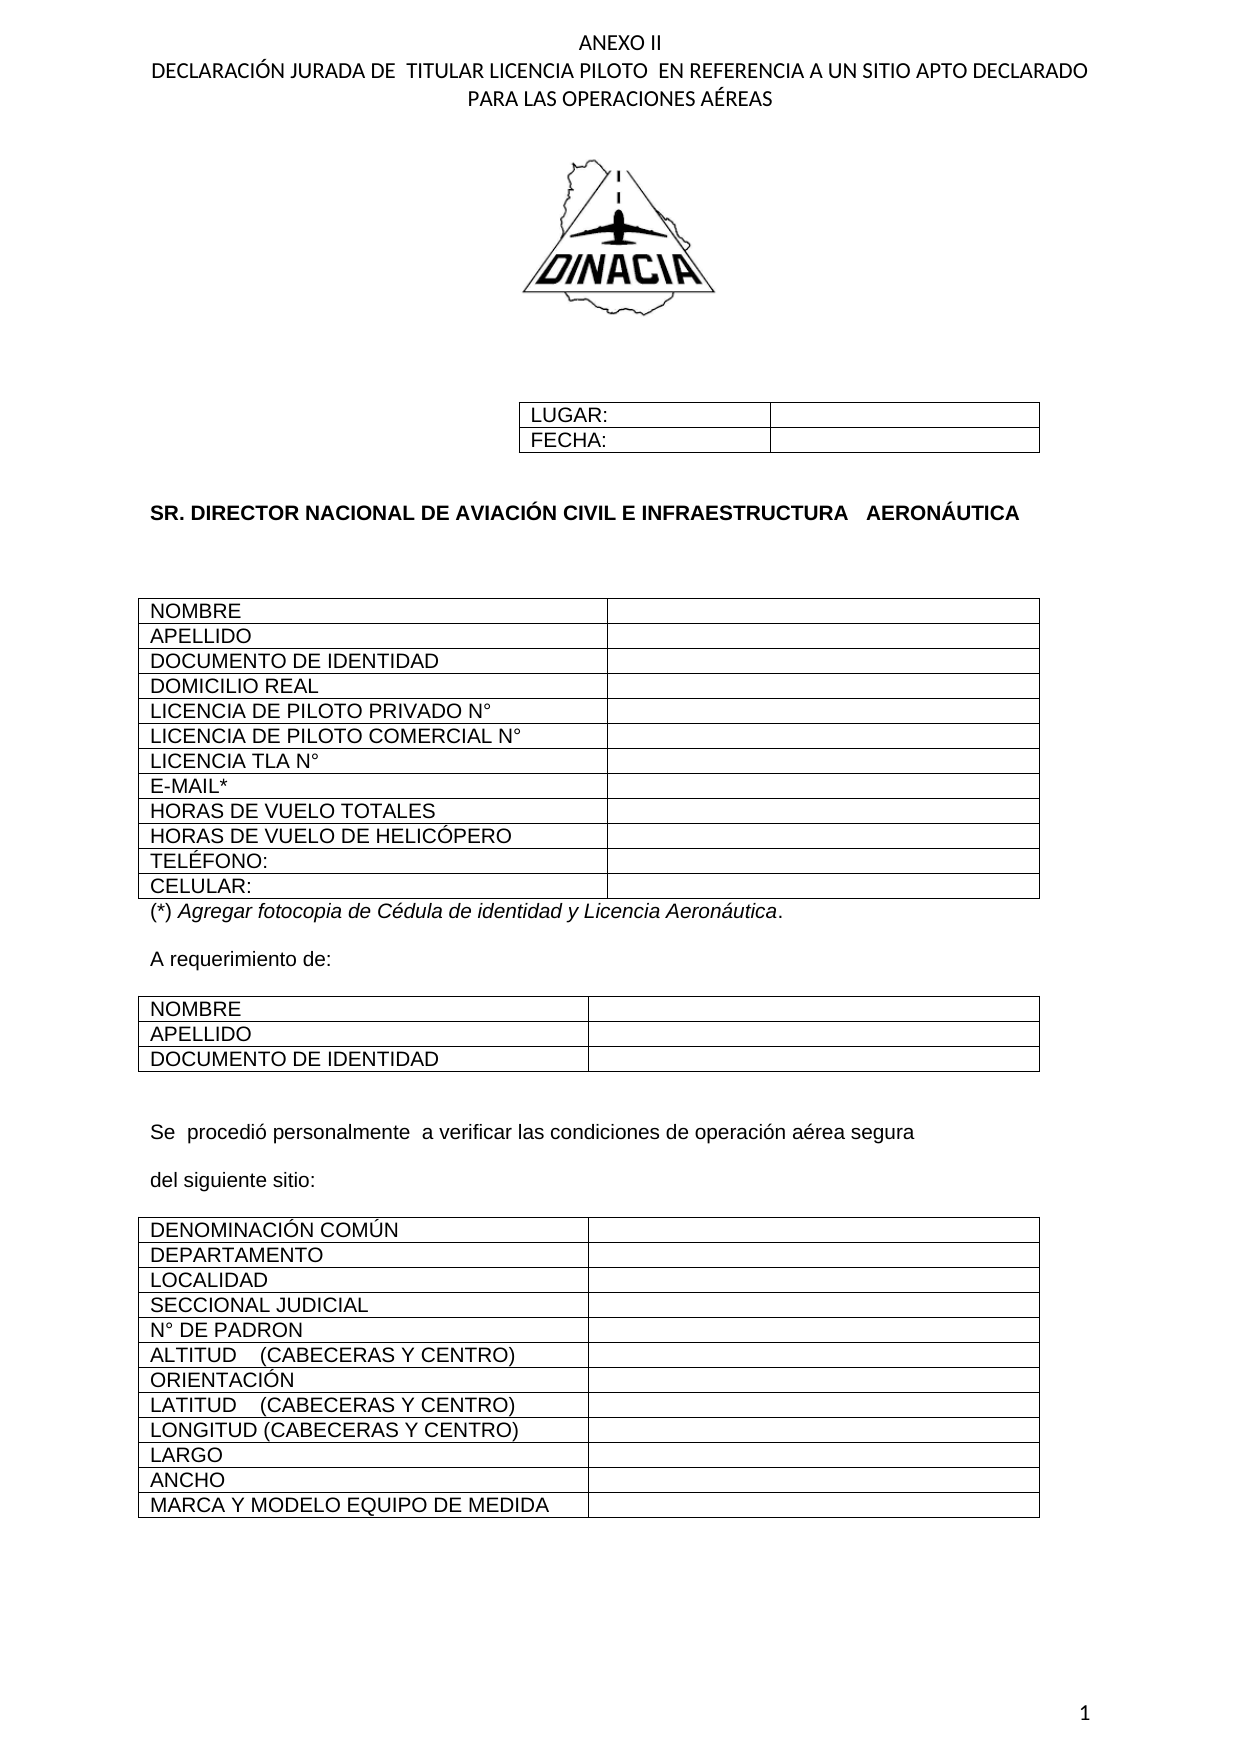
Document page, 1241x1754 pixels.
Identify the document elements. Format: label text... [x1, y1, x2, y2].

table_cell DOCUMENTO DE IDENTIDAD [139, 1047, 588, 1071]
table_cell [589, 1343, 1039, 1367]
table_cell [589, 1418, 1039, 1442]
table_cell LATITUD (CABECERAS Y CENTRO) [139, 1393, 588, 1417]
table_cell MARCA Y MODELO EQUIPO DE MEDIDA [139, 1493, 588, 1517]
table_cell LOCALIDAD [139, 1268, 588, 1292]
table_header [608, 599, 1039, 623]
table_cell N° DE PADRON [139, 1318, 588, 1342]
table_cell ORIENTACIÓN [139, 1368, 588, 1392]
table_cell CELULAR: [139, 874, 607, 898]
table_cell DOMICILIO REAL [139, 674, 607, 698]
table_cell [589, 1293, 1039, 1317]
table_cell [608, 624, 1039, 648]
text (*) Agregar fotocopia de Cédula de identidad y Licencia Aeronáutica. [150, 899, 1090, 923]
table_header [589, 997, 1039, 1021]
table_cell LICENCIA DE PILOTO COMERCIAL N° [139, 724, 607, 748]
table_cell [608, 799, 1039, 823]
table_cell HORAS DE VUELO DE HELICÓPERO [139, 824, 607, 848]
table_cell [589, 1268, 1039, 1292]
table_header NOMBRE [139, 599, 607, 623]
table_cell [589, 1393, 1039, 1417]
table_cell [608, 724, 1039, 748]
table_cell [771, 428, 1039, 452]
picture [466, 150, 774, 329]
table_cell [589, 1047, 1039, 1071]
table_header LUGAR: [520, 403, 770, 427]
text SR. DIRECTOR NACIONAL DE AVIACIÓN CIVIL E INFRAESTRUCTURA AERONÁUTICA [150, 501, 1090, 525]
table_cell [608, 699, 1039, 723]
table_cell APELLIDO [139, 624, 607, 648]
table_cell [589, 1468, 1039, 1492]
table_cell [589, 1493, 1039, 1517]
table_header NOMBRE [139, 997, 588, 1021]
table_cell LICENCIA TLA N° [139, 749, 607, 773]
table_cell [608, 774, 1039, 798]
table_header [589, 1218, 1039, 1242]
text del siguiente sitio: [150, 1168, 1090, 1192]
table_cell [608, 824, 1039, 848]
table_cell APELLIDO [139, 1022, 588, 1046]
table_header DENOMINACIÓN COMÚN [139, 1218, 588, 1242]
table_cell FECHA: [520, 428, 770, 452]
table_cell [608, 674, 1039, 698]
table_cell [589, 1318, 1039, 1342]
table_cell [608, 849, 1039, 873]
table_header [771, 403, 1039, 427]
table_cell [608, 874, 1039, 898]
table_cell [589, 1443, 1039, 1467]
table_cell [589, 1022, 1039, 1046]
table_cell LONGITUD (CABECERAS Y CENTRO) [139, 1418, 588, 1442]
table_cell TELÉFONO: [139, 849, 607, 873]
table_cell SECCIONAL JUDICIAL [139, 1293, 588, 1317]
table_cell ALTITUD (CABECERAS Y CENTRO) [139, 1343, 588, 1367]
table_cell HORAS DE VUELO TOTALES [139, 799, 607, 823]
table_cell DOCUMENTO DE IDENTIDAD [139, 649, 607, 673]
table_cell [589, 1243, 1039, 1267]
table_cell LARGO [139, 1443, 588, 1467]
table_cell LICENCIA DE PILOTO PRIVADO N° [139, 699, 607, 723]
table_cell [608, 749, 1039, 773]
table_cell E-MAIL* [139, 774, 607, 798]
table_cell [589, 1368, 1039, 1392]
text Se procedió personalmente a verificar las condiciones de operación aérea segura [150, 1120, 1090, 1144]
table_cell DEPARTAMENTO [139, 1243, 588, 1267]
table_cell [608, 649, 1039, 673]
text A requerimiento de: [150, 947, 1090, 971]
table_cell ANCHO [139, 1468, 588, 1492]
